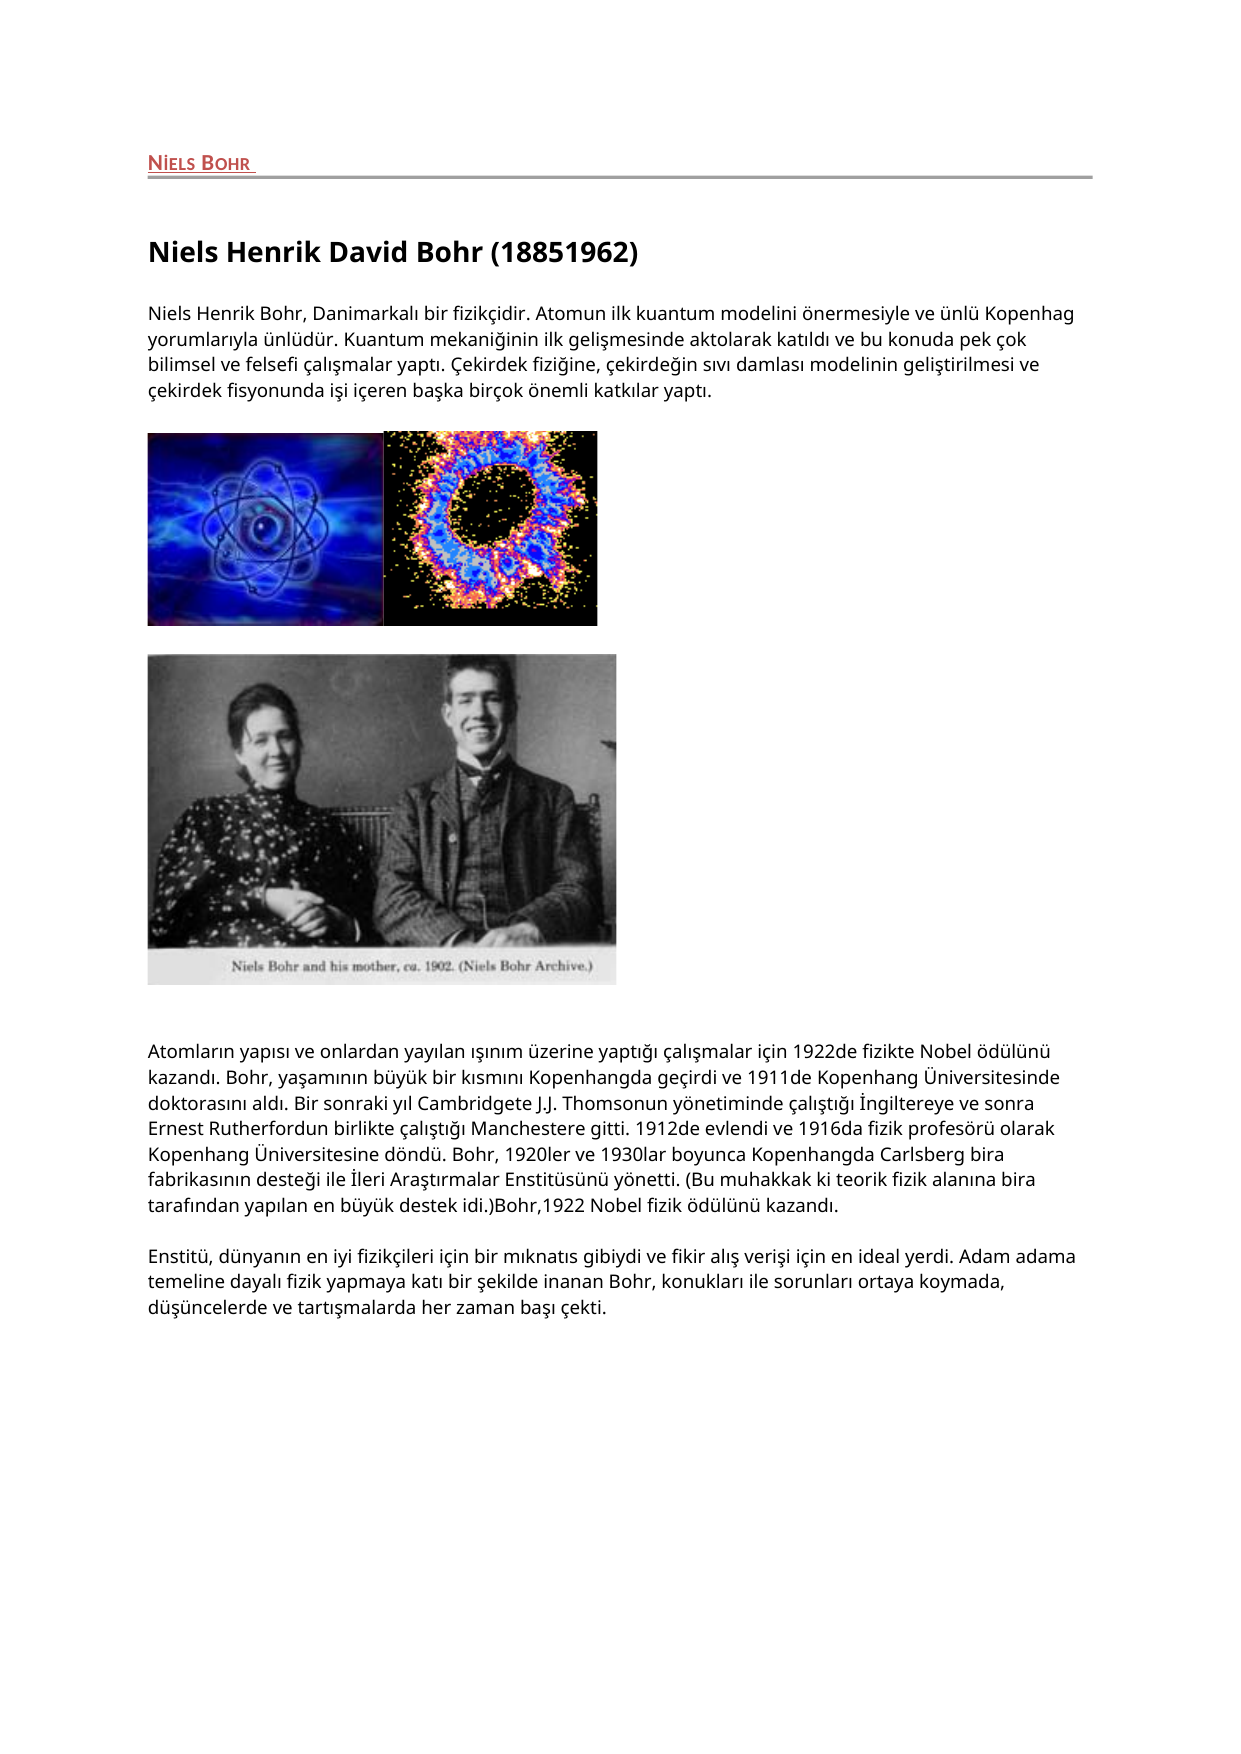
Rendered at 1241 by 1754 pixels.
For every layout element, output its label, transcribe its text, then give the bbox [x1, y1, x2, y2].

text Niels Henrik David Bohr (18851962) [148, 233, 1093, 271]
text Enstitü, dünyanın en iyi fizikçileri için bir mıknatıs gibiydi ve fikir alış verişi için en ideal yerdi. Adam adama temeline dayalı fizik yapmaya katı bir şekilde inanan Bohr, konukları ile sorunları ortaya koymada, düşüncelerde ve tartışmalarda her zaman başı çekti. [148, 1243, 1093, 1319]
picture [147, 654, 617, 985]
picture [147, 431, 598, 626]
text Niels Henrik Bohr, Danimarkalı bir fizikçidir. Atomun ilk kuantum modelini önermesiyle ve ünlü Kopenhag yorumlarıyla ünlüdür. Kuantum mekaniğinin ilk gelişmesinde aktolarak katıldı ve bu konuda pek çok bilimsel ve felsefi çalışmalar yaptı. Çekirdek fiziğine, çekirdeğin sıvı damlası modelinin geliştirilmesi ve çekirdek fisyonunda işi içeren başka birçok önemli katkılar yaptı. [148, 300, 1093, 402]
text Niels Bohr [148, 148, 1093, 175]
text Atomların yapısı ve onlardan yayılan ışınım üzerine yaptığı çalışmalar için 1922de fizikte Nobel ödülünü kazandı. Bohr, yaşamının büyük bir kısmını Kopenhangda geçirdi ve 1911de Kopenhang Üniversitesinde doktorasını aldı. Bir sonraki yıl Cambridgete J.J. Thomsonun yönetiminde çalıştığı İngiltereye ve sonra Ernest Rutherfordun birlikte çalıştığı Manchestere gitti. 1912de evlendi ve 1916da fizik profesörü olarak Kopenhang Üniversitesine döndü. Bohr, 1920ler ve 1930lar boyunca Kopenhangda Carlsberg bira fabrikasının desteği ile İleri Araştırmalar Enstitüsünü yönetti. (Bu muhakkak ki teorik fizik alanına bira tarafından yapılan en büyük destek idi.)Bohr,1922 Nobel fizik ödülünü kazandı. [148, 1039, 1093, 1217]
